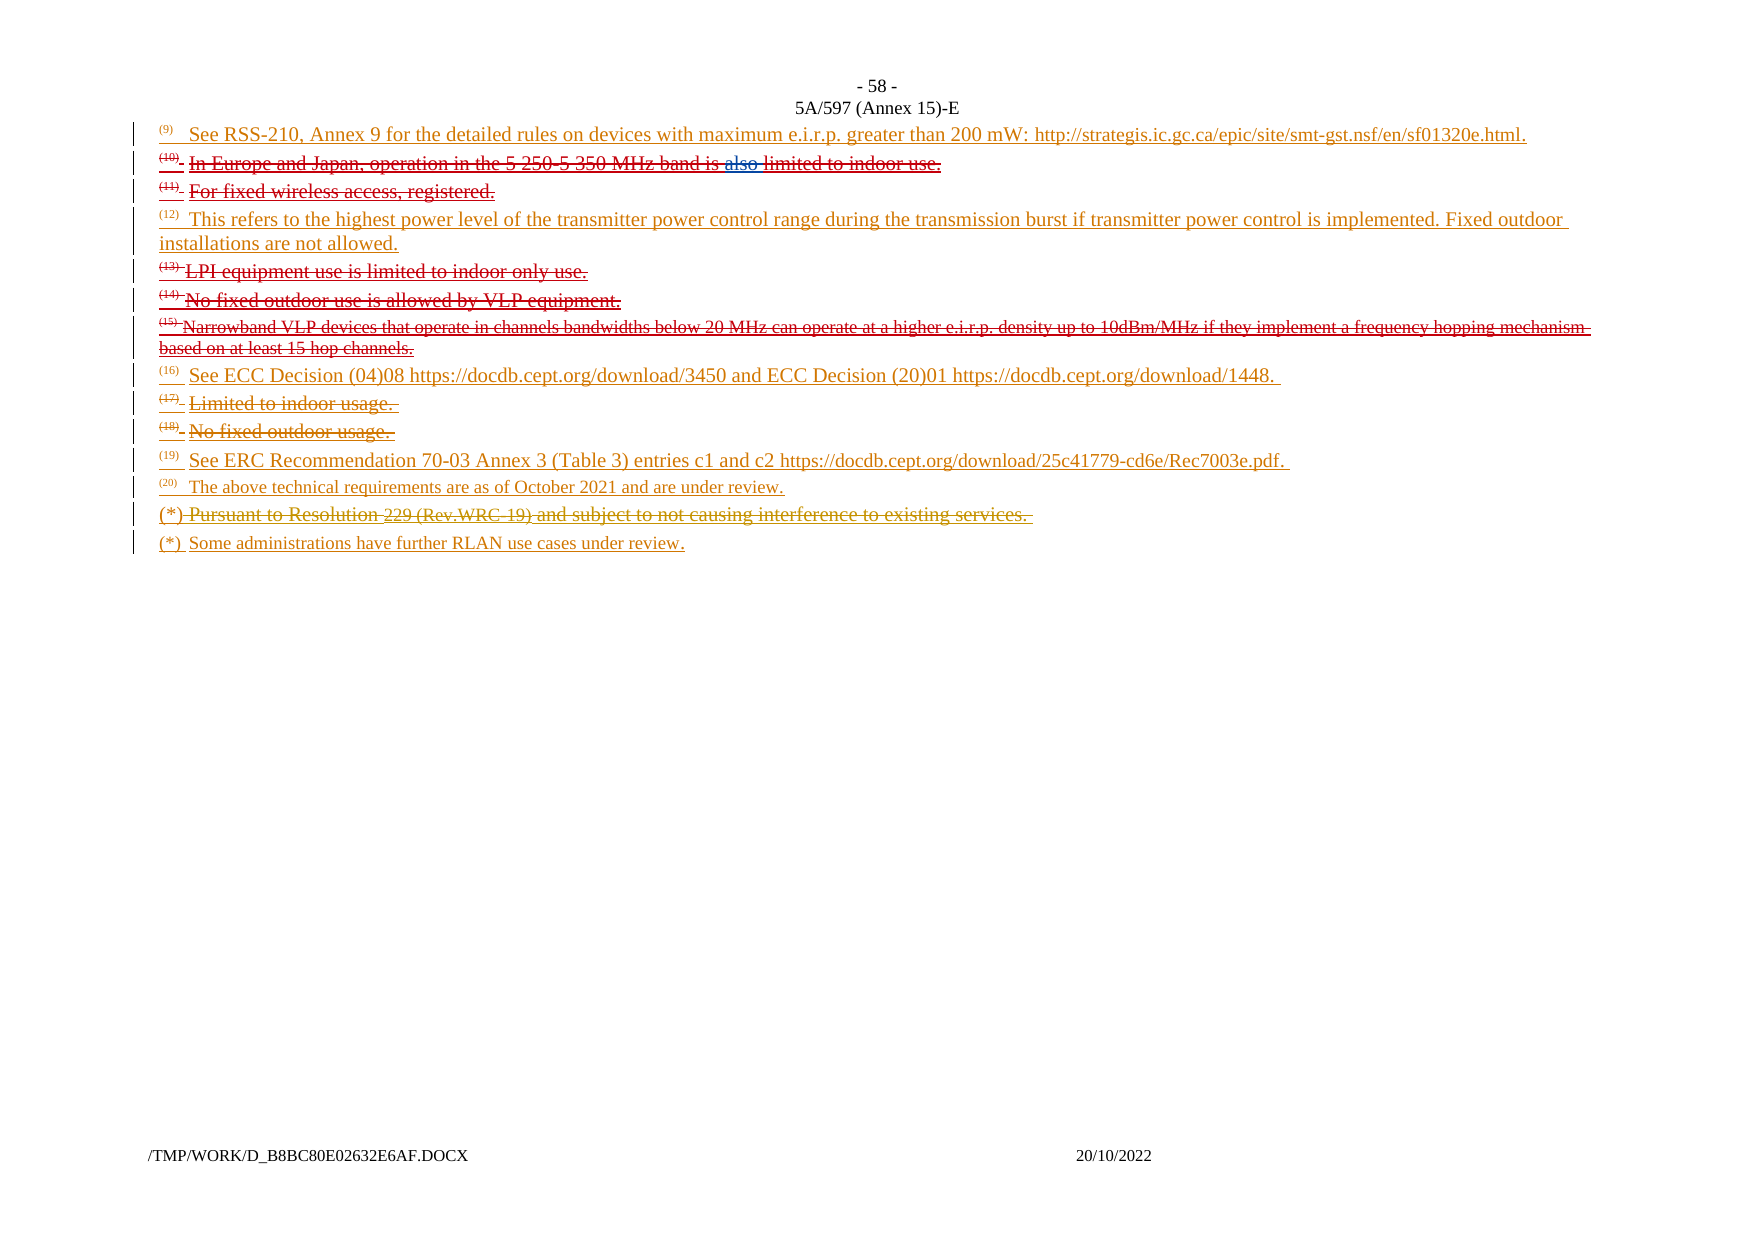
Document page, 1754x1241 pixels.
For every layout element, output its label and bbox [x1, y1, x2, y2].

table_header [148, 118, 1605, 558]
